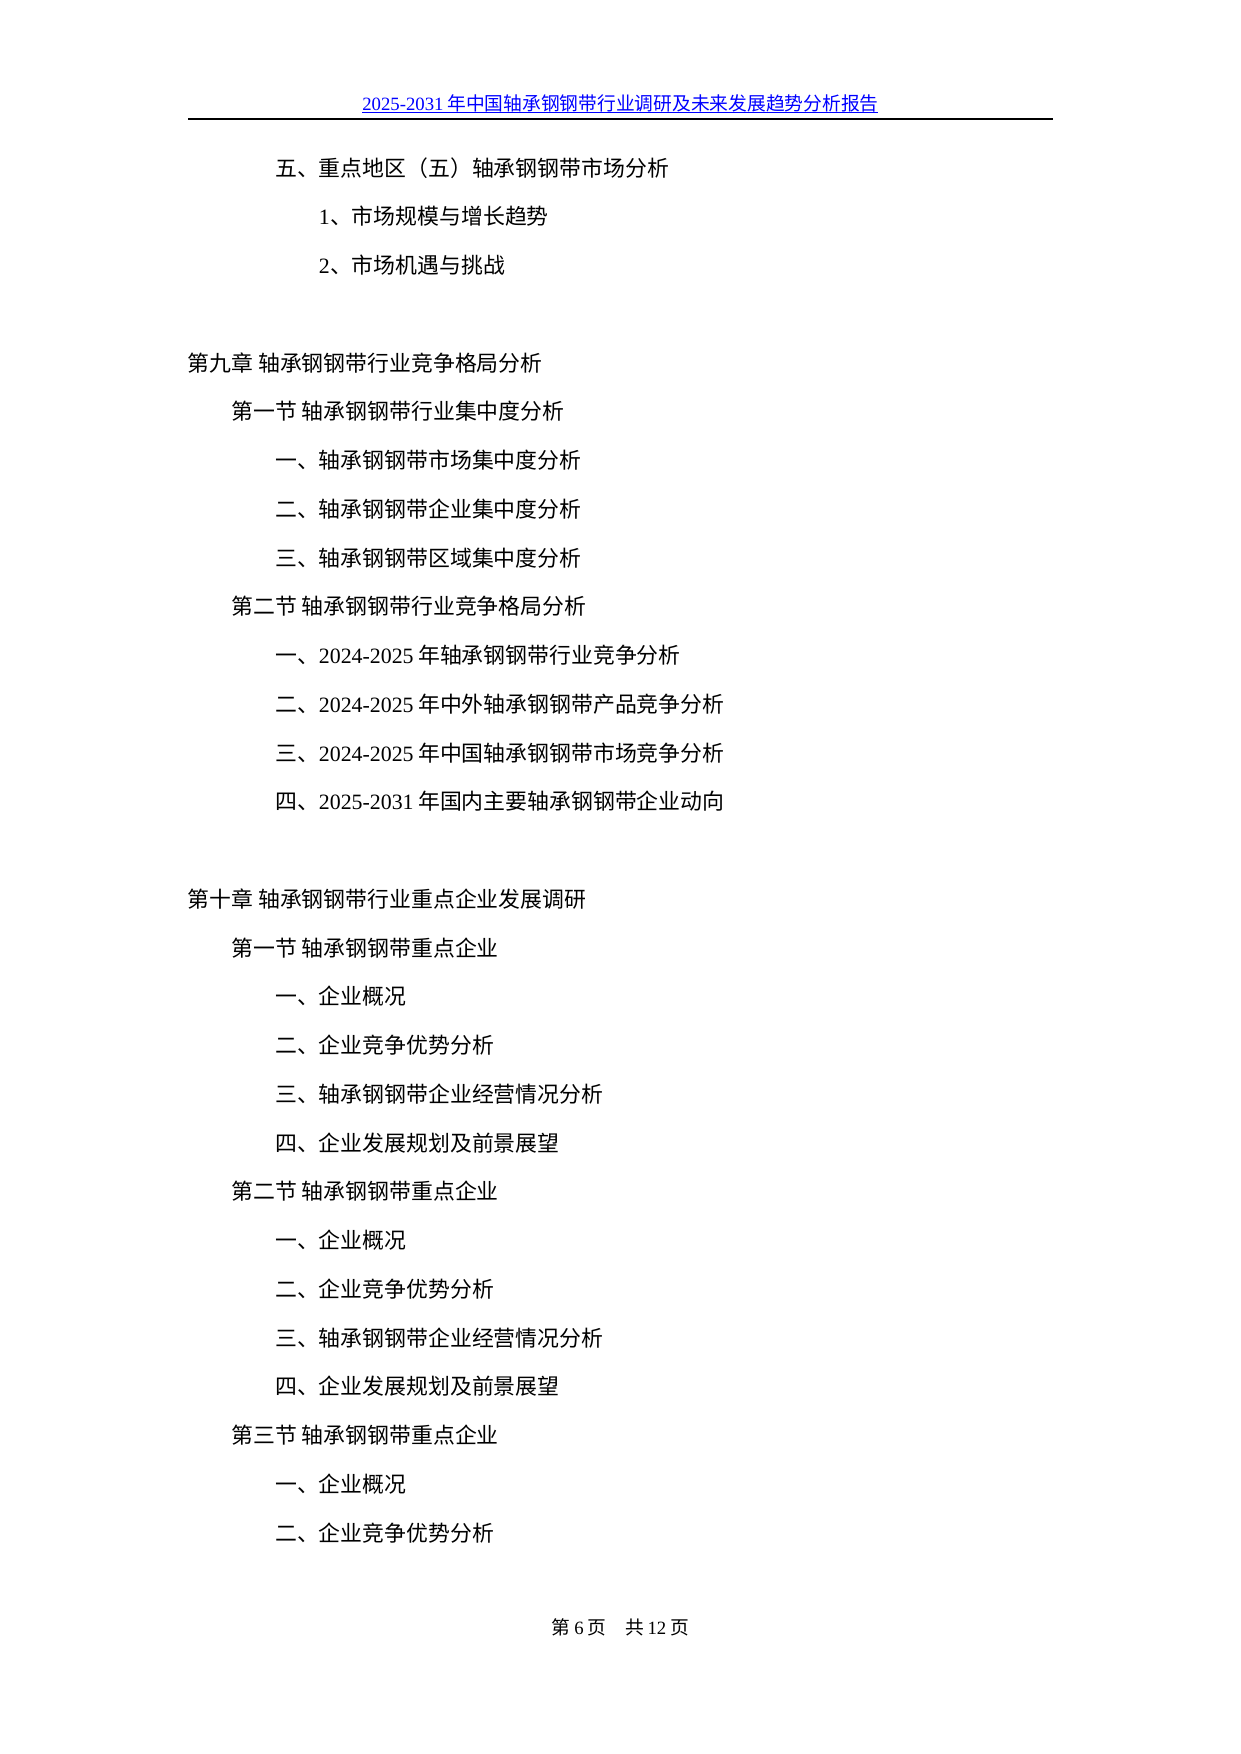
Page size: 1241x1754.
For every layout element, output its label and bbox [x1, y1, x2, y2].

text [187, 150, 1053, 1548]
